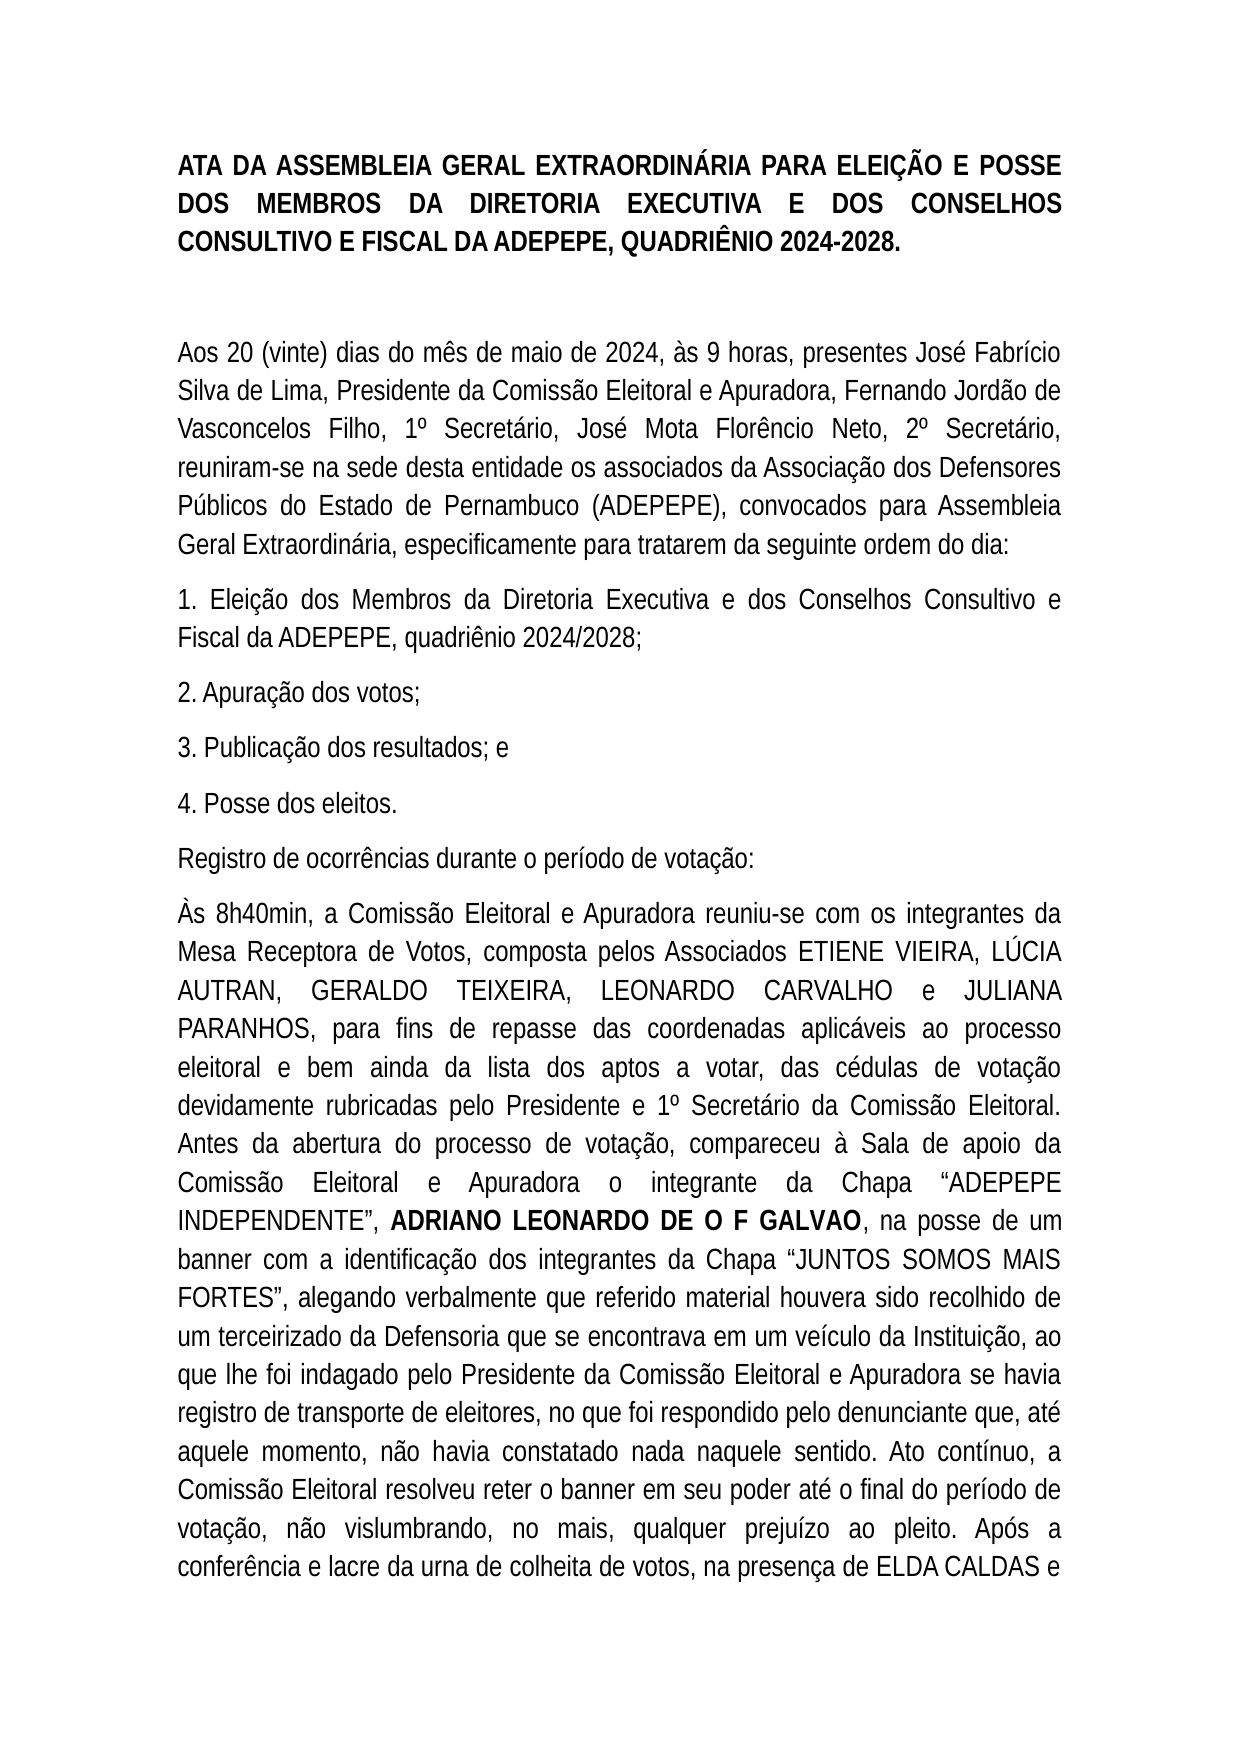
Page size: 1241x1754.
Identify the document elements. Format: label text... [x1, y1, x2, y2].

text 4. Posse dos eleitos. [177, 786, 1063, 819]
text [177, 896, 1063, 1583]
text Aos 20 (vinte) dias do mês de maio de 2024, às 9 horas, presentes José Fabrício Silva de Lima, Presidente da Comissão Eleitoral e Apuradora, Fernando Jordão de Vasconcelos Filho, 1º Secretário, José Mota Florêncio Neto, 2º Secretário, reuniram-se na sede desta entidade os associados da Associação dos Defensores Públicos do Estado de Pernambuco (ADEPEPE), convocados para Assembleia Geral Extraordinária, especificamente para tratarem da seguinte ordem do dia: [177, 335, 1063, 560]
text 1. Eleição dos Membros da Diretoria Executiva e dos Conselhos Consultivo e Fiscal da ADEPEPE, quadriênio 2024/2028; [177, 582, 1063, 654]
text ATA DA ASSEMBLEIA GERAL EXTRAORDINÁRIA PARA ELEIÇÃO E POSSE DOS MEMBROS DA DIRETORIA EXECUTIVA E DOS CONSELHOS CONSULTIVO E FISCAL DA ADEPEPE, QUADRIÊNIO 2024-2028. [177, 148, 1063, 258]
text Registro de ocorrências durante o período de votação: [177, 841, 1063, 874]
text 2. Apuração dos votos; [177, 676, 1063, 709]
text 3. Publicação dos resultados; e [177, 731, 1063, 764]
